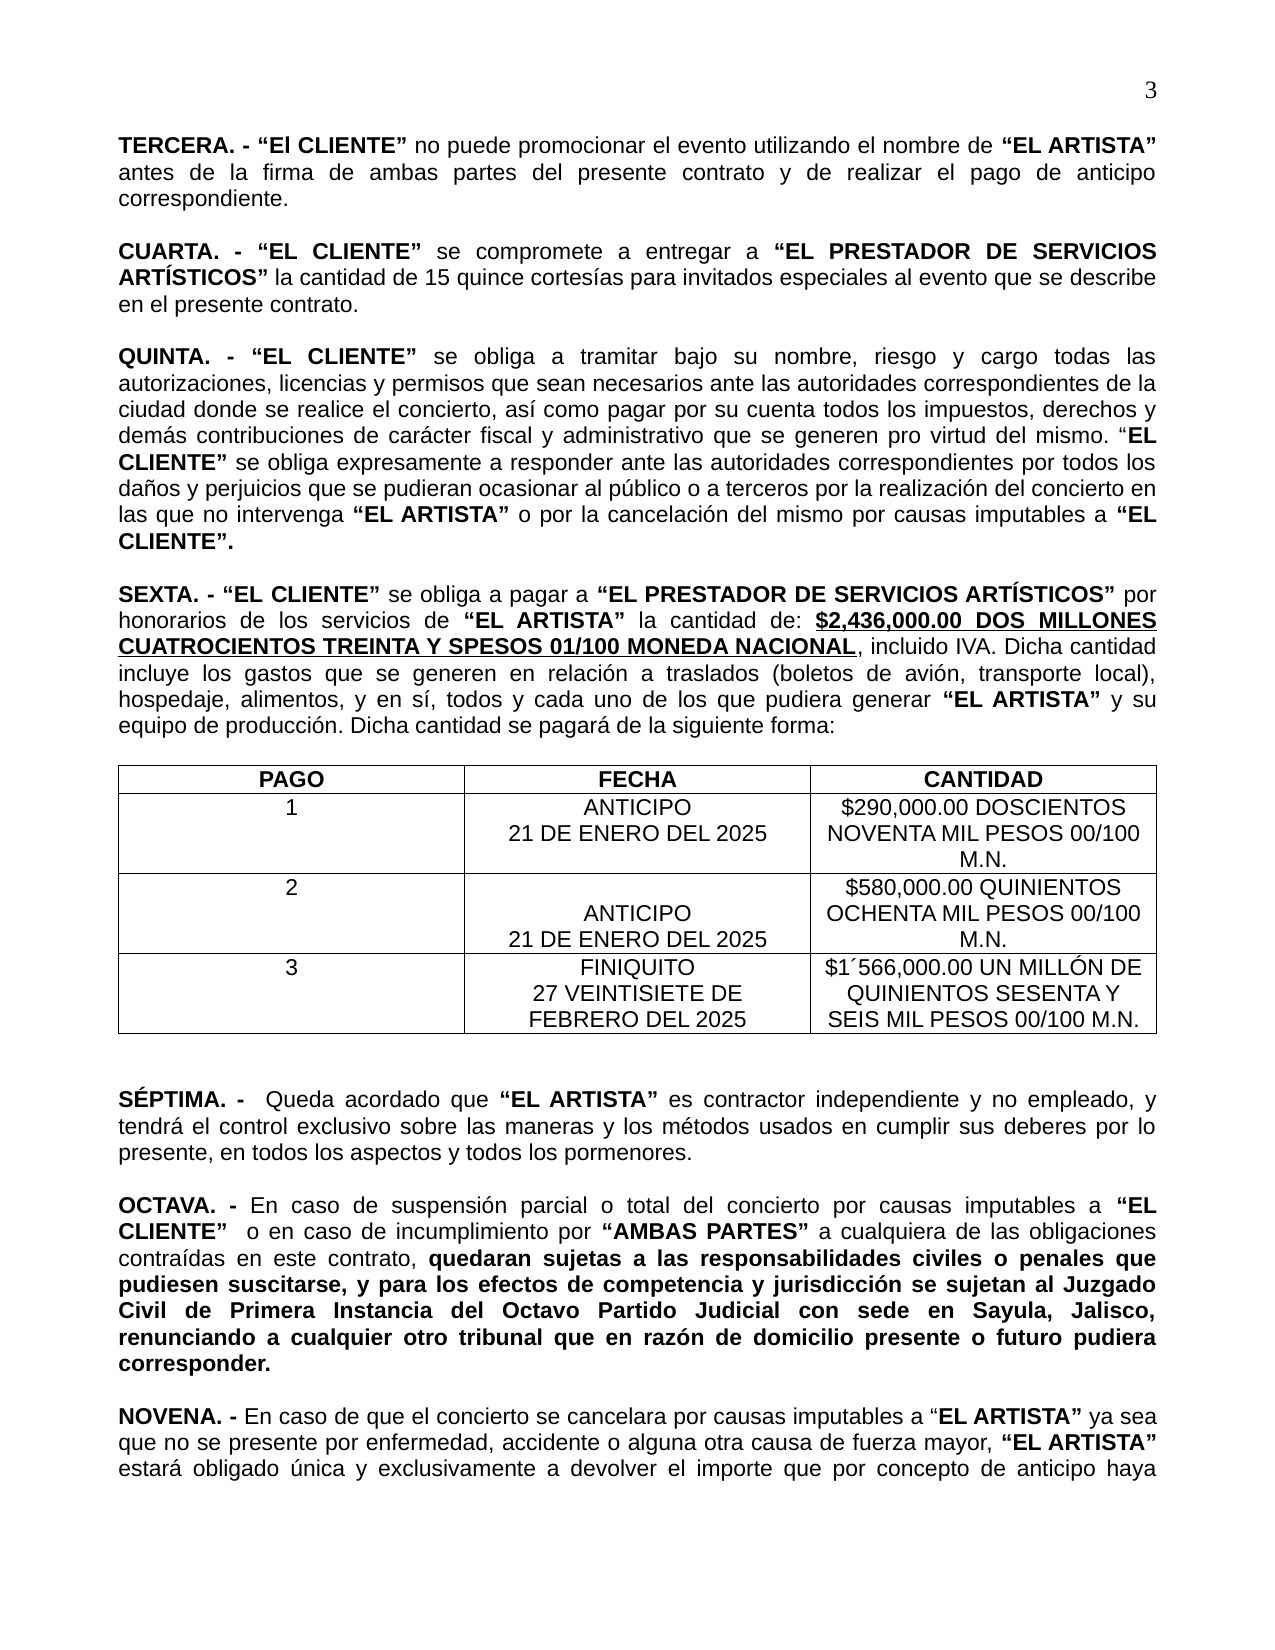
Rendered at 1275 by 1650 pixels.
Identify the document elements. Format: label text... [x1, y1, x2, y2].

table_cell $290,000.00 DOSCIENTOS NOVENTA MIL PESOS 00/100 M.N. [811, 794, 1156, 872]
table_cell 2 [119, 874, 464, 953]
table_cell 1 [119, 794, 464, 872]
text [118, 1403, 1157, 1482]
text CUARTA. - “EL CLIENTE” se compromete a entregar a “EL PRESTADOR DE SERVICIOS ARTÍSTICOS” la cantidad de 15 quince cortesías para invitados especiales al evento que se describe en el presente contrato. [118, 238, 1157, 317]
text QUINTA. - “EL CLIENTE” se obliga a tramitar bajo su nombre, riesgo y cargo todas las autorizaciones, licencias y permisos que sean necesarios ante las autoridades correspondientes de la ciudad donde se realice el concierto, así como pagar por su cuenta todos los impuestos, derechos y demás contribuciones de carácter fiscal y administrativo que se generen pro virtud del mismo. “EL CLIENTE” se obliga expresamente a responder ante las autoridades correspondientes por todos los daños y perjuicios que se pudieran ocasionar al público o a terceros por la realización del concierto en las que no intervenga “EL ARTISTA” o por la cancelación del mismo por causas imputables a “EL CLIENTE”. [118, 343, 1157, 554]
text SÉPTIMA. - Queda acordado que “EL ARTISTA” es contractor independiente y no empleado, y tendrá el control exclusivo sobre las maneras y los métodos usados en cumplir sus deberes por lo presente, en todos los aspectos y todos los pormenores. [118, 1086, 1157, 1166]
text TERCERA. - “El CLIENTE” no puede promocionar el evento utilizando el nombre de “EL ARTISTA” antes de la firma de ambas partes del presente contrato y de realizar el pago de anticipo correspondiente. [118, 132, 1157, 212]
table_header FECHA [465, 766, 810, 792]
text OCTAVA. - En caso de suspensión parcial o total del concierto por causas imputables a “EL CLIENTE” o en caso de incumplimiento por “AMBAS PARTES” a cualquiera de las obligaciones contraídas en este contrato, quedaran sujetas a las responsabilidades civiles o penales que pudiesen suscitarse, y para los efectos de competencia y jurisdicción se sujetan al Juzgado Civil de Primera Instancia del Octavo Partido Judicial con sede en Sayula, Jalisco, renunciando a cualquier otro tribunal que en razón de domicilio presente o futuro pudiera corresponder. [118, 1192, 1157, 1376]
table_cell FINIQUITO 27 VEINTISIETE DE FEBRERO DEL 2025 [465, 954, 810, 1033]
table_header PAGO [119, 766, 464, 792]
table_cell ANTICIPO 21 DE ENERO DEL 2025 [465, 794, 810, 872]
table_cell $1´566,000.00 UN MILLÓN DE QUINIENTOS SESENTA Y SEIS MIL PESOS 00/100 M.N. [811, 954, 1156, 1033]
table_cell $580,000.00 QUINIENTOS OCHENTA MIL PESOS 00/100 M.N. [811, 874, 1156, 953]
table_header CANTIDAD [811, 766, 1156, 792]
table_cell 3 [119, 954, 464, 1033]
table_cell ANTICIPO 21 DE ENERO DEL 2025 [465, 874, 810, 953]
text SEXTA. - “EL CLIENTE” se obliga a pagar a “EL PRESTADOR DE SERVICIOS ARTÍSTICOS” por honorarios de los servicios de “EL ARTISTA” la cantidad de: $2,436,000.00 DOS MILLONES CUATROCIENTOS TREINTA Y SPESOS 01/100 MONEDA NACIONAL, incluido IVA. Dicha cantidad incluye los gastos que se generen en relación a traslados (boletos de avión, transporte local), hospedaje, alimentos, y en sí, todos y cada uno de los que pudiera generar “EL ARTISTA” y su equipo de producción. Dicha cantidad se pagará de la siguiente forma: [118, 581, 1157, 739]
